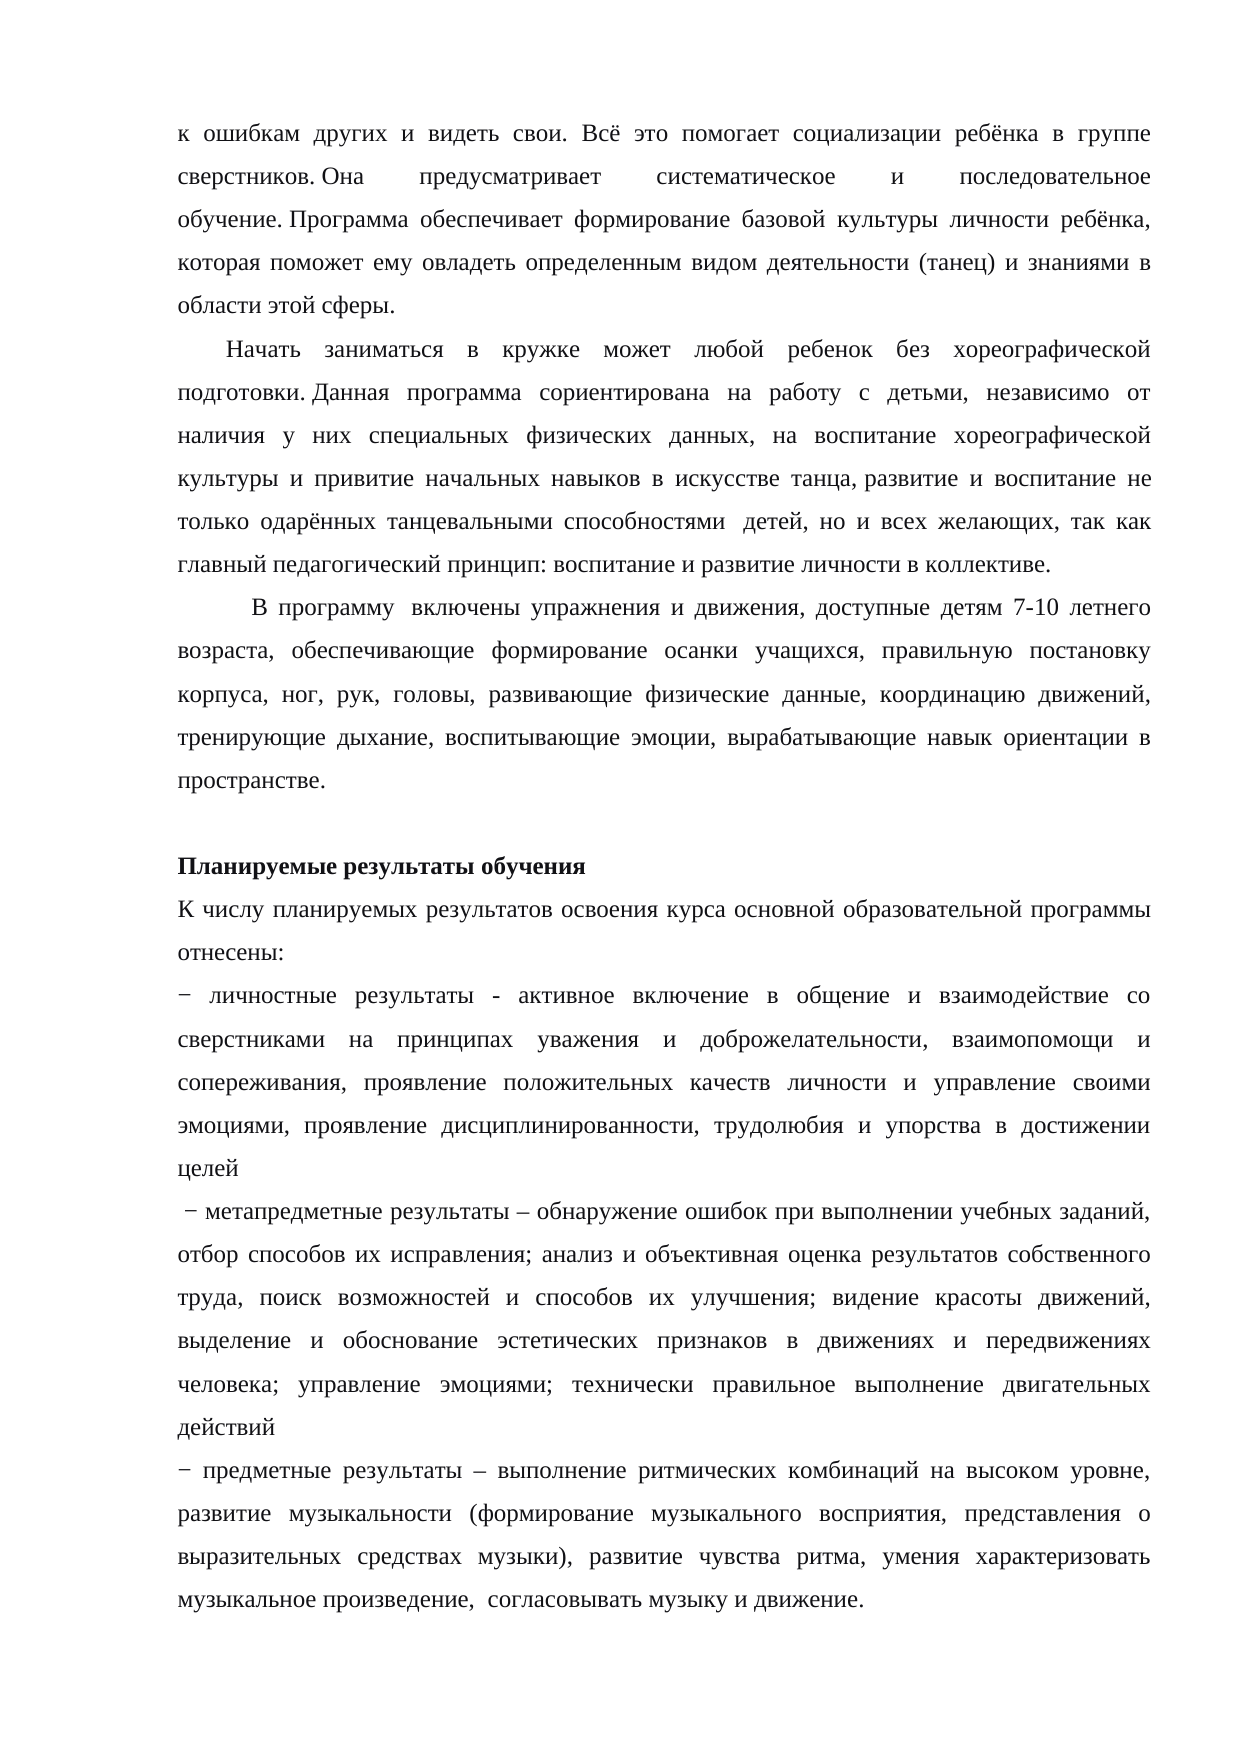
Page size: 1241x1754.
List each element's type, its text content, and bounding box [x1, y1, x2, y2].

text В программу включены упражнения и движения, доступные детям 7-10 летнего возраста, обеспечивающие формирование осанки учащихся, правильную постановку корпуса, ног, рук, головы, развивающие физические данные, координацию движений, тренирующие дыхание, воспитывающие эмоции, вырабатывающие навык ориентации в пространстве. [177, 592, 1152, 794]
text − метапредметные результаты – обнаружение ошибок при выполнении учебных заданий, отбор способов их исправления; анализ и объективная оценка результатов собственного труда, поиск возможностей и способов их улучшения; видение красоты движений, выделение и обоснование эстетических признаков в движениях и передвижениях человека; управление эмоциями; технически правильное выполнение двигательных действий [177, 1196, 1152, 1441]
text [177, 118, 1152, 319]
text − личностные результаты - активное включение в общение и взаимодействие со сверстниками на принципах уважения и доброжелательности, взаимопомощи и сопереживания, проявление положительных качеств личности и управление своими эмоциями, проявление дисциплинированности, трудолюбия и упорства в достижении целей [177, 981, 1152, 1182]
text К числу планируемых результатов освоения курса основной образовательной программы отнесены: [177, 894, 1152, 966]
text Планируемые результаты обучения [177, 851, 1152, 880]
text Начать заниматься в кружке может любой ребенок без хореографической подготовки. Данная программа сориентирована на работу с детьми, независимо от наличия у них специальных физических данных, на воспитание хореографической культуры и привитие начальных навыков в искусстве танца, развитие и воспитание не только одарённых танцевальными способностями детей, но и всех желающих, так как главный педагогический принцип: воспитание и развитие личности в коллективе. [177, 334, 1152, 578]
text − предметные результаты – выполнение ритмических комбинаций на высоком уровне, развитие музыкальности (формирование музыкального восприятия, представления о выразительных средствах музыки), развитие чувства ритма, умения характеризовать музыкальное произведение, согласовывать музыку и движение. [177, 1455, 1152, 1613]
